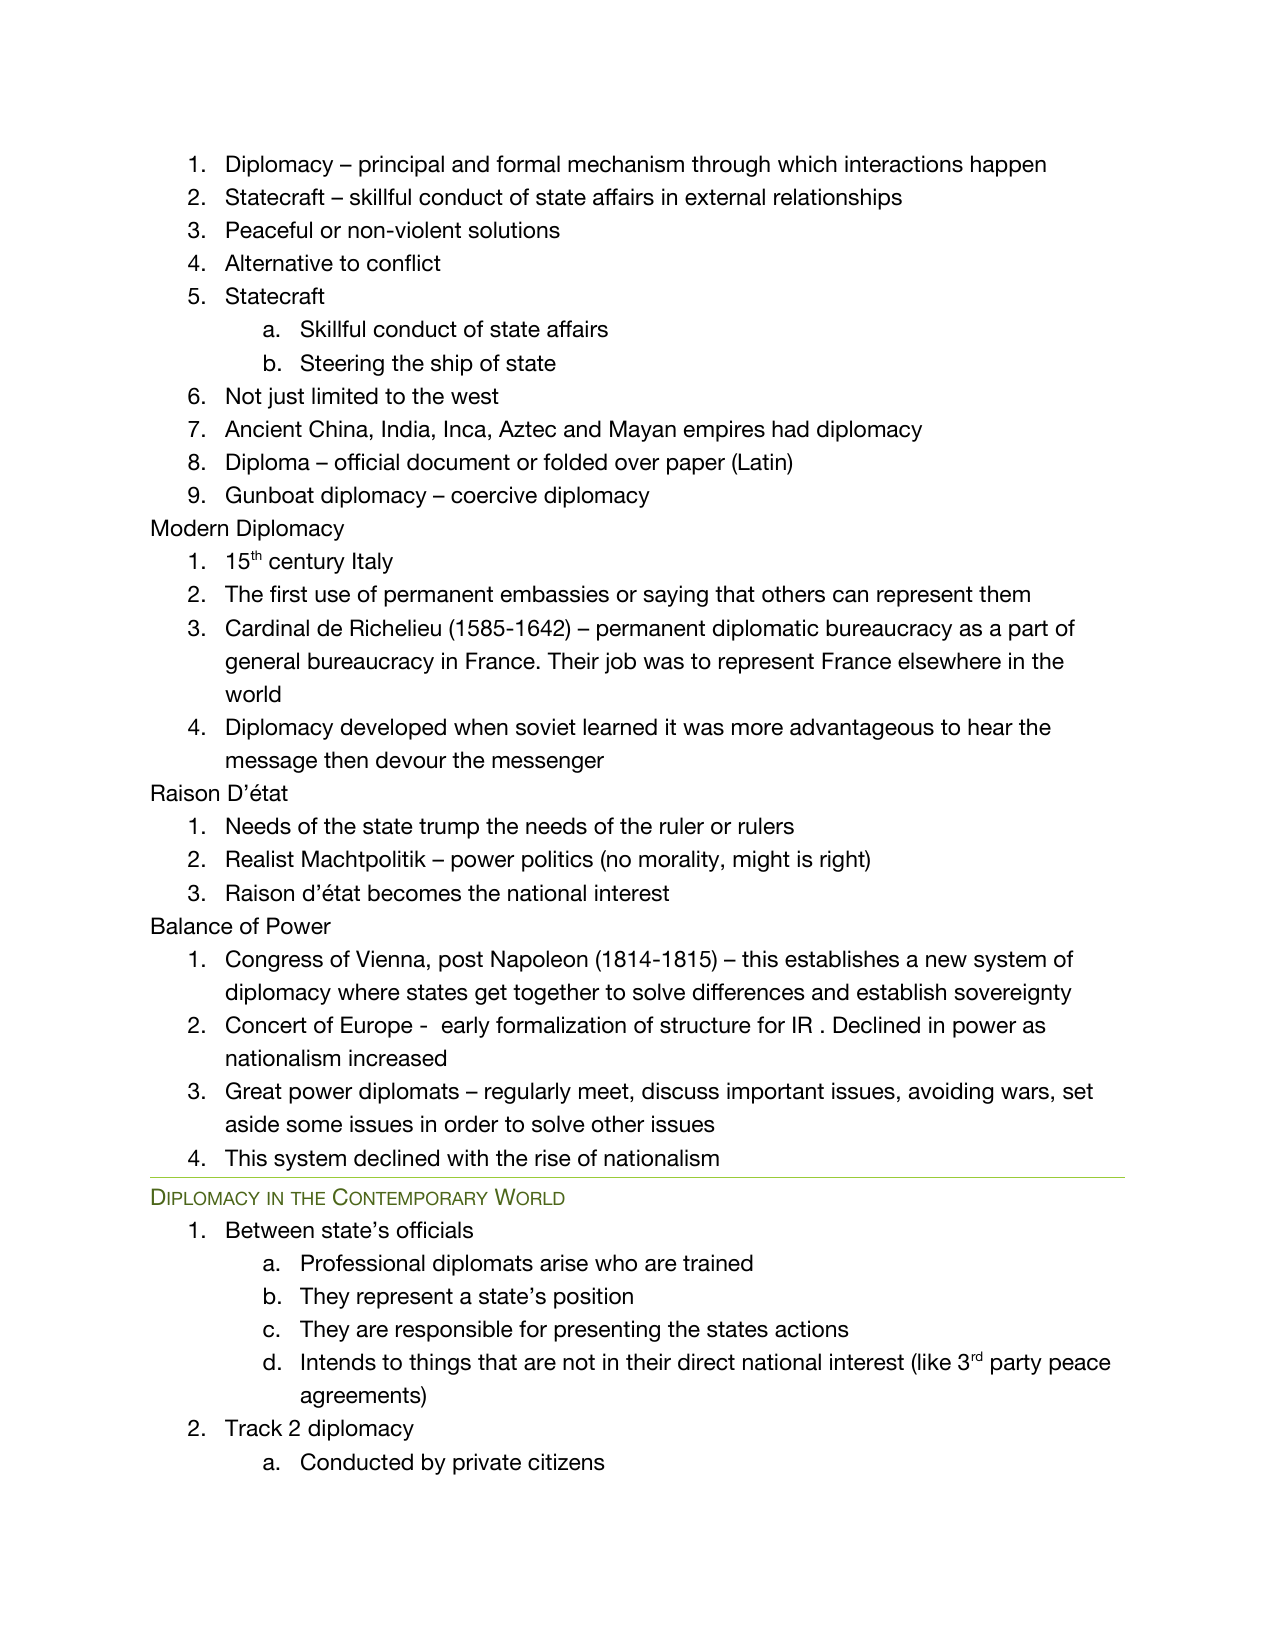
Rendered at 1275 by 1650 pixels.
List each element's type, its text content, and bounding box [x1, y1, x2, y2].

text Modern Diplomacy [150, 514, 1125, 543]
text Raison D’état [150, 779, 1125, 808]
list Needs of the state trump the needs of the ruler or rulers [187, 812, 1125, 841]
list Skillful conduct of state affairs [262, 316, 1125, 344]
list Concert of Europe - early formalization of structure for IR . Declined in power as nationalism increased [187, 1011, 1125, 1073]
list Alternative to conflict [187, 249, 1125, 278]
text Balance of Power [150, 912, 1125, 941]
subtitle Diplomacy in the Contemporary World [150, 1178, 1125, 1211]
list Not just limited to the west [187, 382, 1125, 411]
list They are responsible for presenting the states actions [262, 1315, 1125, 1344]
list The first use of permanent embassies or saying that others can represent them [187, 581, 1125, 609]
list Track 2 diplomacy [187, 1414, 1125, 1443]
list Peaceful or non-violent solutions [187, 216, 1125, 245]
list Professional diplomats arise who are trained [262, 1249, 1125, 1278]
list Realist Machtpolitik – power politics (no morality, might is right) [187, 846, 1125, 874]
list Statecraft – skillful conduct of state affairs in external relationships [187, 183, 1125, 212]
list Great power diplomats – regularly meet, discuss important issues, avoiding wars, set aside some issues in order to solve other issues [187, 1077, 1125, 1139]
list Ancient China, India, Inca, Aztec and Mayan empires had diplomacy [187, 415, 1125, 444]
list Statecraft [187, 282, 1125, 311]
list Diploma – official document or folded over paper (Latin) [187, 448, 1125, 477]
list They represent a state’s position [262, 1282, 1125, 1311]
list Congress of Vienna, post Napoleon (1814-1815) – this establishes a new system of diplomacy where states get together to solve differences and establish sovereignty [187, 945, 1125, 1007]
list Raison d’état becomes the national interest [187, 879, 1125, 908]
list Diplomacy – principal and formal mechanism through which interactions happen [187, 150, 1125, 179]
list Cardinal de Richelieu (1585-1642) – permanent diplomatic bureaucracy as a part of general bureaucracy in France. Their job was to represent France elsewhere in the world [187, 614, 1125, 709]
list Diplomacy developed when soviet learned it was more advantageous to hear the message then devour the messenger [187, 713, 1125, 775]
list Between state’s officials [187, 1216, 1125, 1244]
list Gunboat diplomacy – coercive diplomacy [187, 481, 1125, 510]
list Intends to things that are not in their direct national interest (like 3rd party peace agreements) [262, 1348, 1125, 1410]
list This system declined with the rise of nationalism [187, 1144, 1125, 1173]
list Conducted by private citizens [262, 1448, 1125, 1476]
list Steering the ship of state [262, 349, 1125, 378]
list 15th century Italy [187, 547, 1125, 576]
